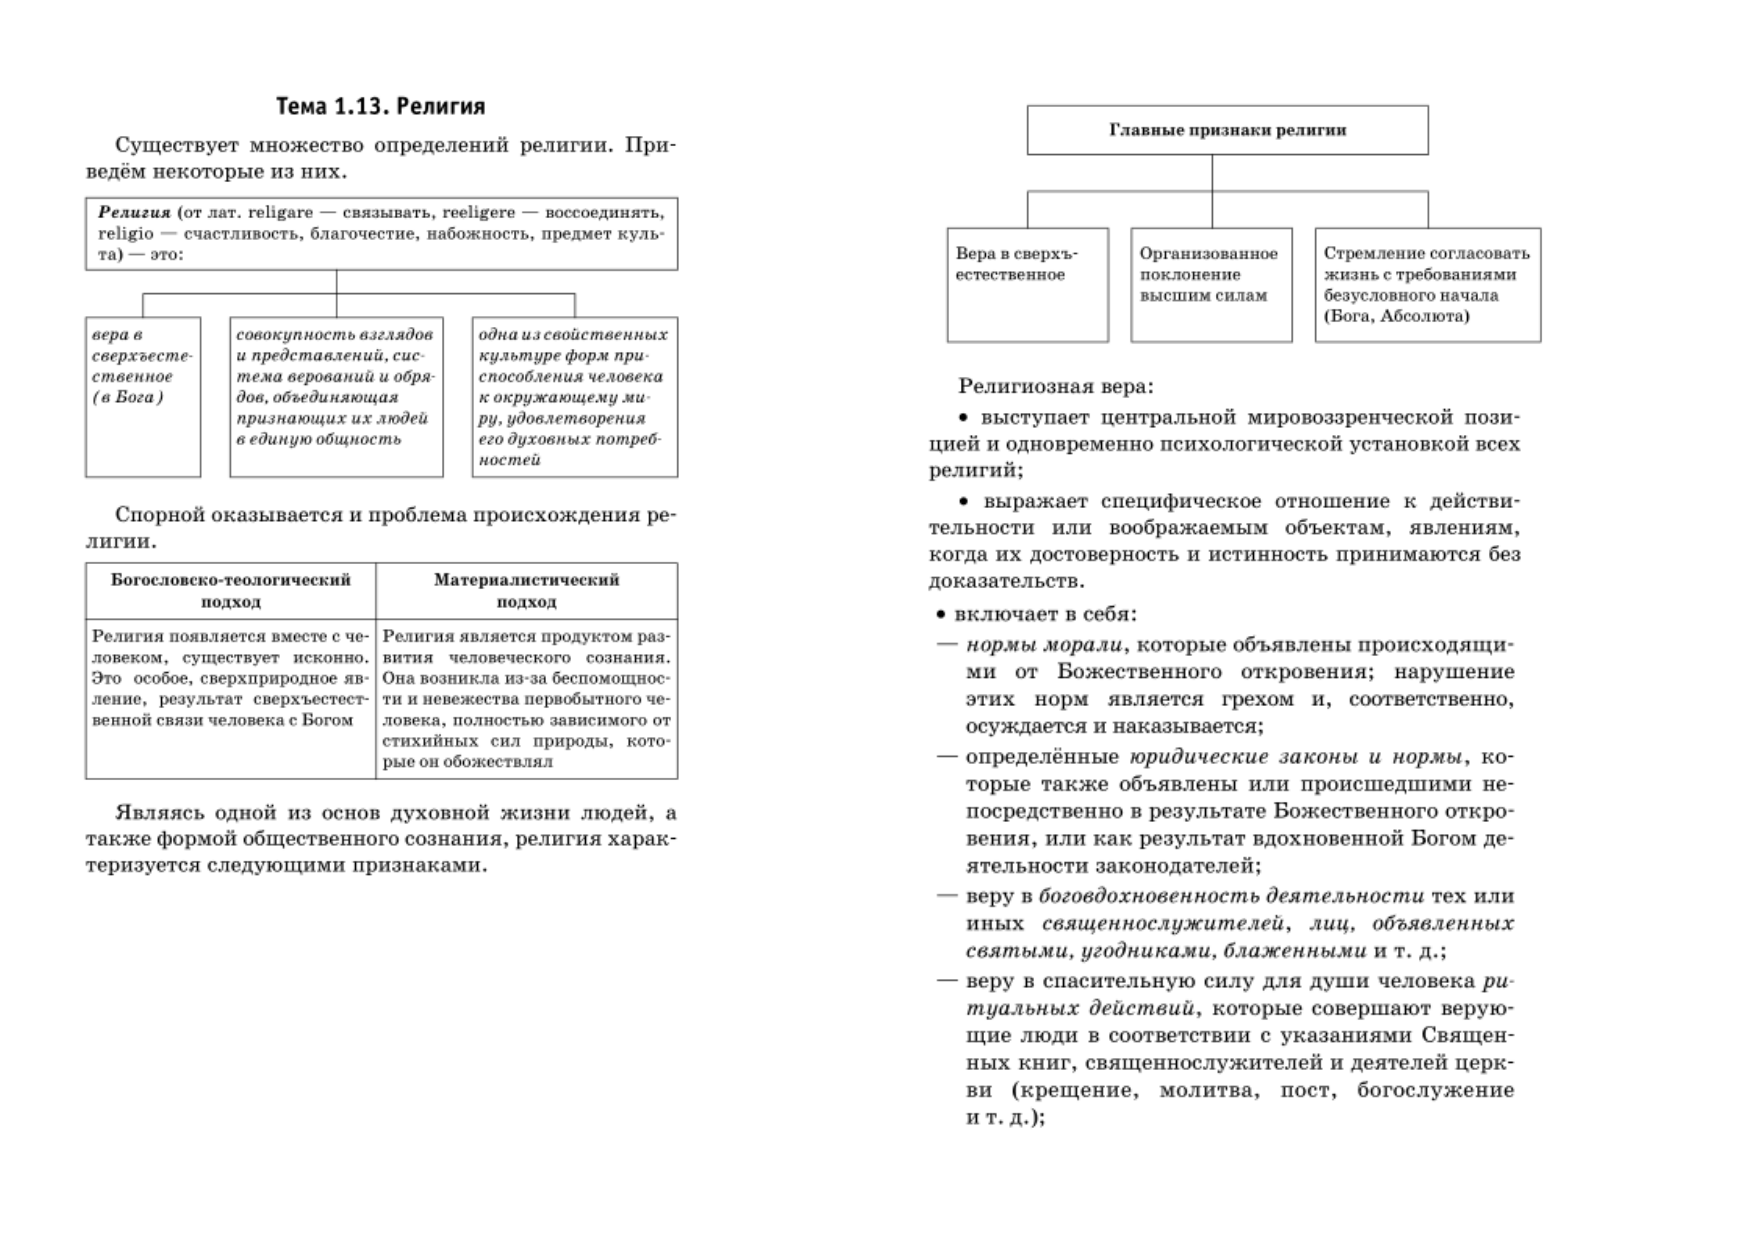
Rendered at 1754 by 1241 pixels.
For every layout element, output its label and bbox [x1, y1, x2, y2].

picture [913, 75, 1564, 1136]
picture [75, 75, 707, 899]
